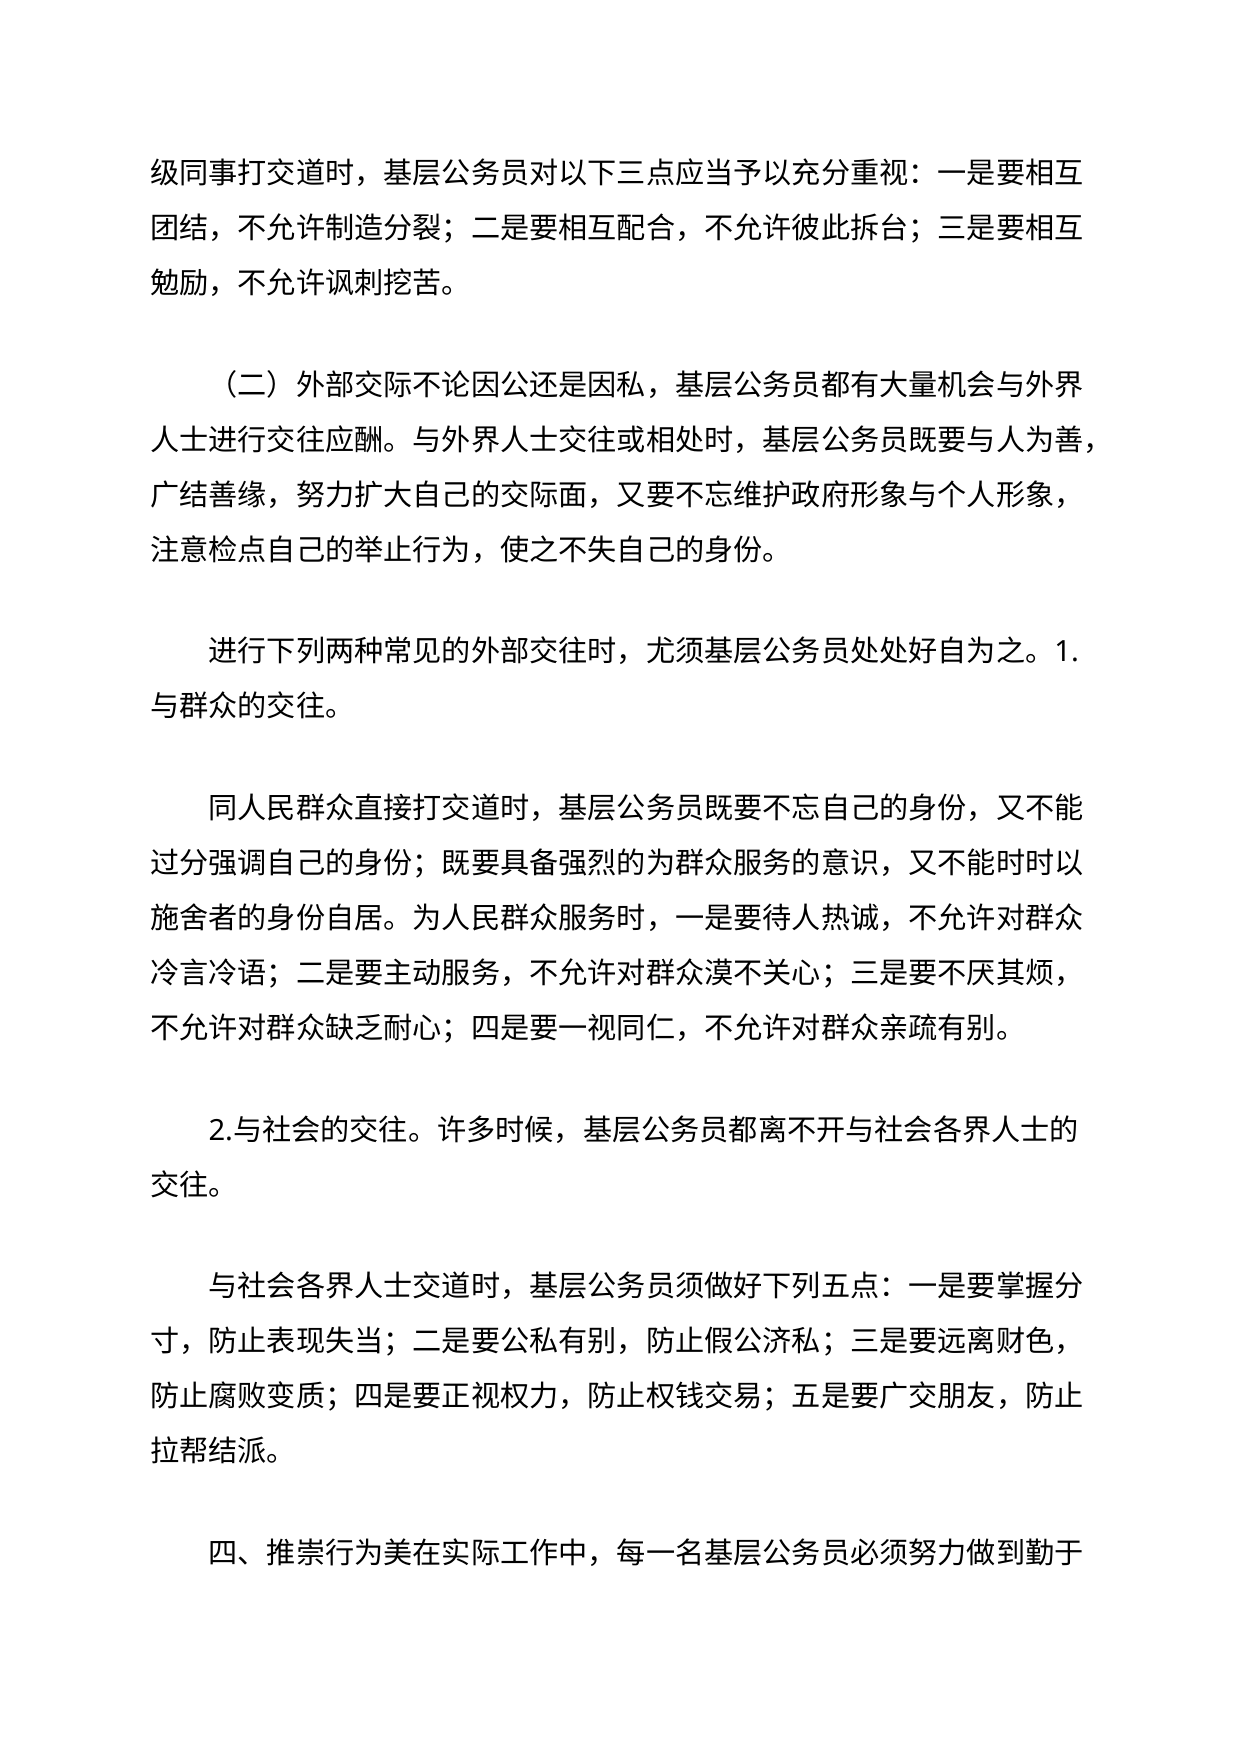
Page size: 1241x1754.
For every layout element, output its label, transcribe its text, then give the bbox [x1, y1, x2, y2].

text 进行下列两种常见的外部交往时，尤须基层公务员处处好自为之。1.与群众的交往。 [150, 628, 1090, 725]
text 2.与社会的交往。许多时候，基层公务员都离不开与社会各界人士的交往。 [150, 1106, 1090, 1203]
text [150, 150, 1090, 302]
text （二）外部交际不论因公还是因私，基层公务员都有大量机会与外界人士进行交往应酬。与外界人士交往或相处时，基层公务员既要与人为善，广结善缘，努力扩大自己的交际面，又要不忘维护政府形象与个人形象，注意检点自己的举止行为，使之不失自己的身份。 [150, 362, 1090, 568]
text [150, 1529, 1090, 1572]
text 同人民群众直接打交道时，基层公务员既要不忘自己的身份，又不能过分强调自己的身份；既要具备强烈的为群众服务的意识，又不能时时以施舍者的身份自居。为人民群众服务时，一是要待人热诚，不允许对群众冷言冷语；二是要主动服务，不允许对群众漠不关心；三是要不厌其烦，不允许对群众缺乏耐心；四是要一视同仁，不允许对群众亲疏有别。 [150, 785, 1090, 1047]
text 与社会各界人士交道时，基层公务员须做好下列五点：一是要掌握分寸，防止表现失当；二是要公私有别，防止假公济私；三是要远离财色，防止腐败变质；四是要正视权力，防止权钱交易；五是要广交朋友，防止拉帮结派。 [150, 1263, 1090, 1470]
